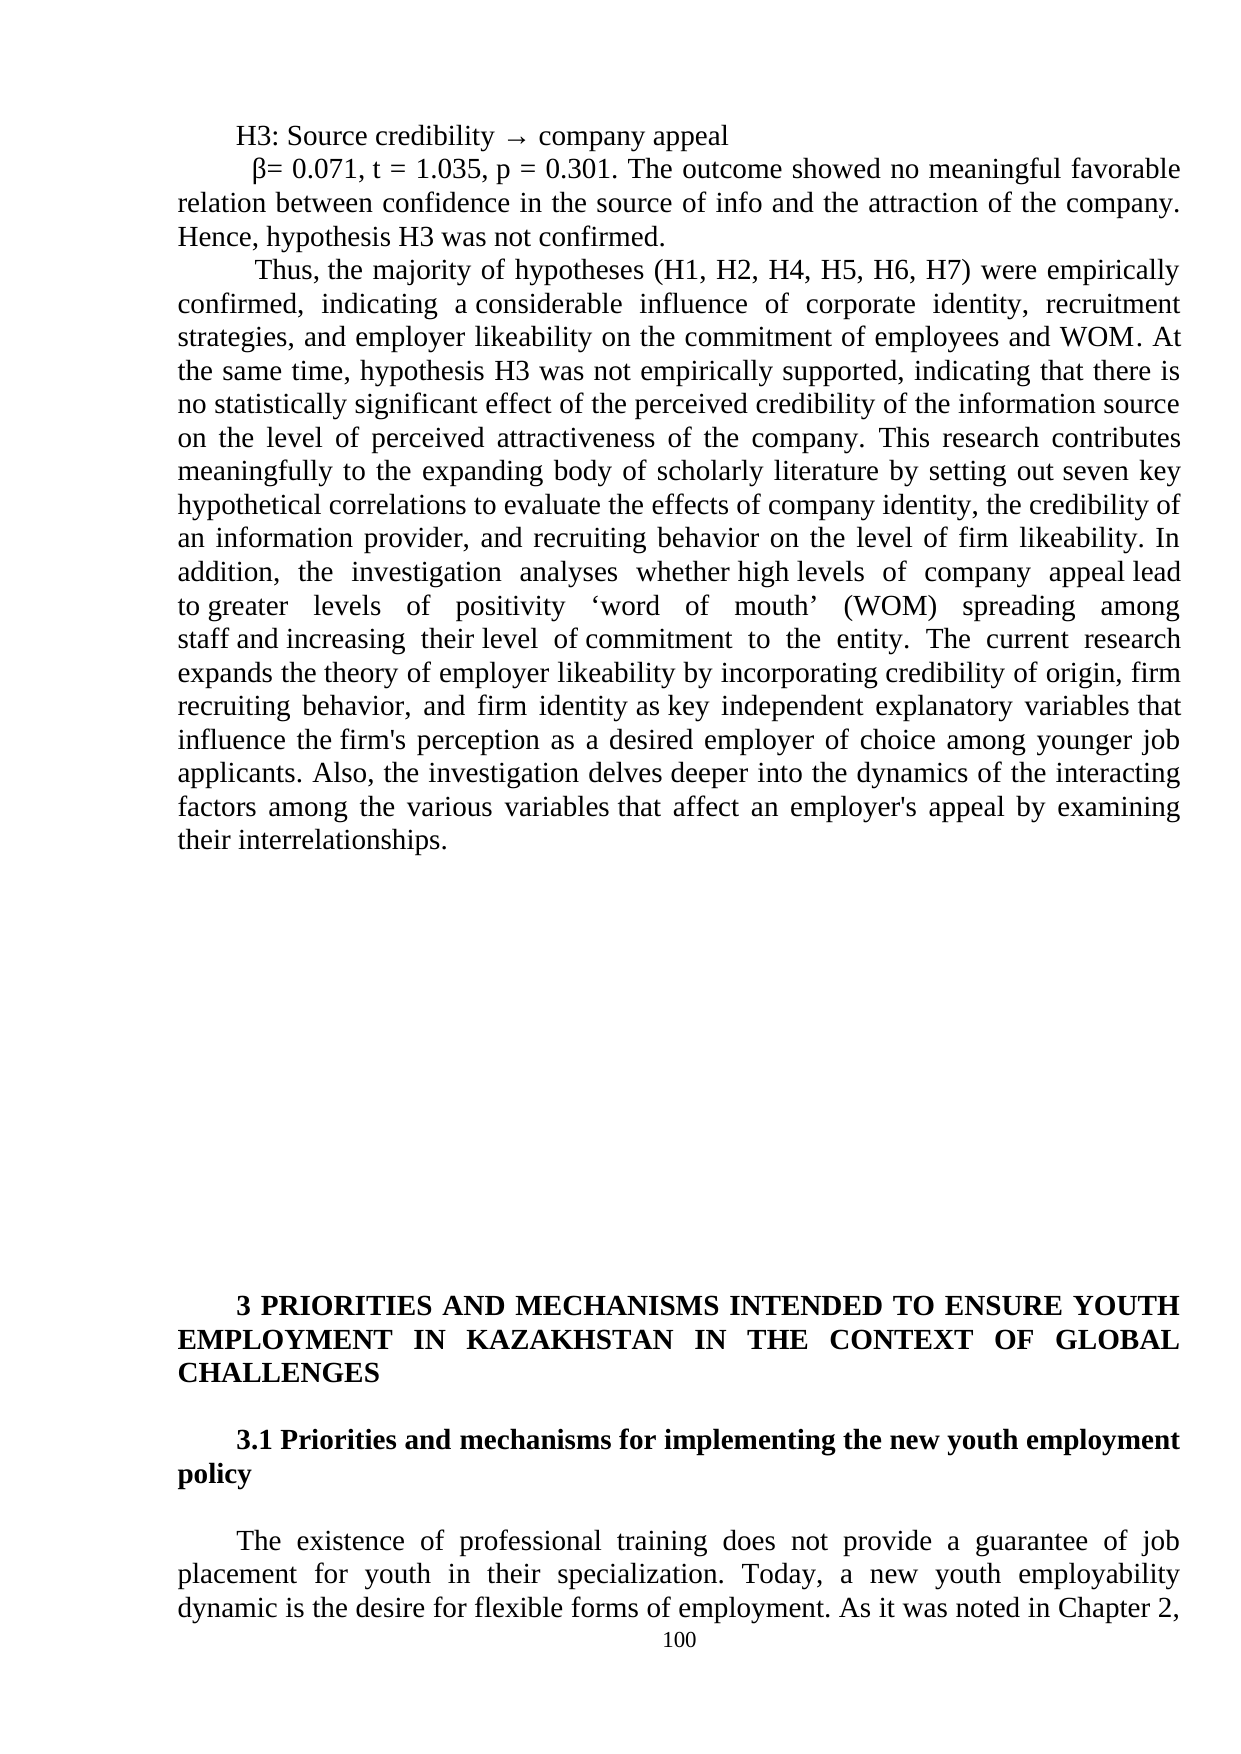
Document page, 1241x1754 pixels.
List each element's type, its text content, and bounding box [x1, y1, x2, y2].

text β= 0.071, t = 1.035, p = 0.301. The outcome showed no meaningful favorable relation between confidence in the source of info and the attraction of the company. Hence, hypothesis H3 was not confirmed. [177, 152, 1181, 252]
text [177, 1523, 1181, 1624]
text 3.1 Priorities and mechanisms for implementing the new youth employment policy [177, 1422, 1181, 1489]
text H3: Source credibility → company appeal [177, 118, 1181, 152]
text Thus, the majority of hypotheses (H1, H2, H4, H5, H6, H7) were empirically confirmed, indicating a considerable influence of corporate identity, recruitment strategies, and employer likeability on the commitment of employees and WOM. At the same time, hypothesis H3 was not empirically supported, indicating that there is no statistically significant effect of the perceived credibility of the information source on the level of perceived attractiveness of the company. This research contributes meaningfully to the expanding body of scholarly literature by setting out seven key hypothetical correlations to evaluate the effects of company identity, the credibility of an information provider, and recruiting behavior on the level of firm likeability. In addition, the investigation analyses whether high levels of company appeal lead to greater levels of positivity ‘word of mouth’ (WOM) spreading among staff and increasing their level of commitment to the entity. The current research expands the theory of employer likeability by incorporating credibility of origin, firm recruiting behavior, and firm identity as key independent explanatory variables that influence the firm's perception as a desired employer of choice among younger job applicants. Also, the investigation delves deeper into the dynamics of the interacting factors among the various variables that affect an employer's appeal by examining their interrelationships. [177, 252, 1181, 856]
text 3 PRIORITIES AND MECHANISMS INTENDED TO ENSURE YOUTH EMPLOYMENT IN KAZAKHSTAN IN THE CONTEXT OF GLOBAL CHALLENGES [177, 1288, 1181, 1389]
